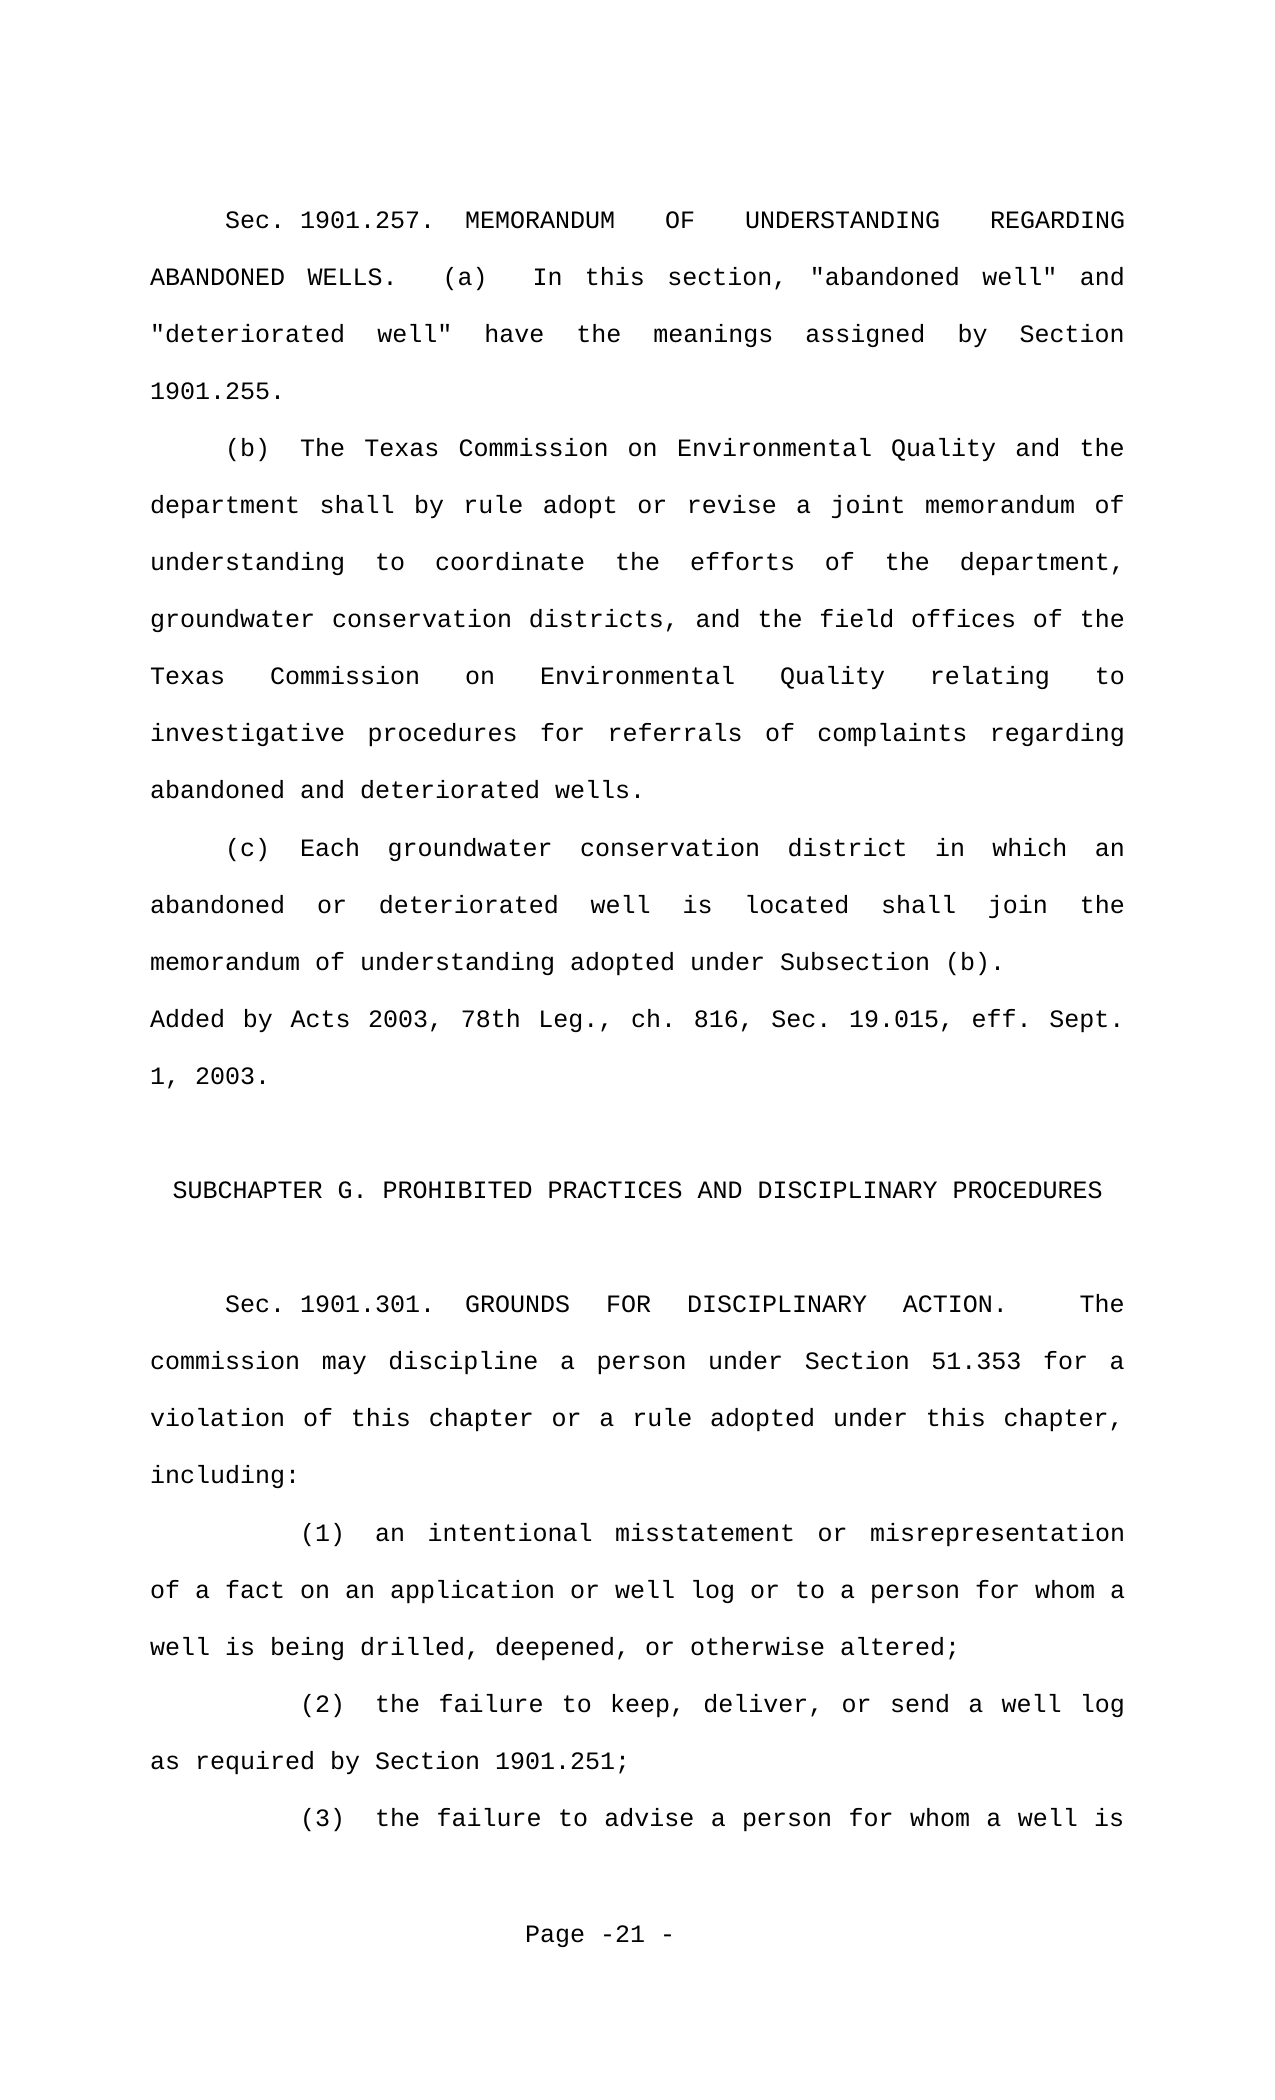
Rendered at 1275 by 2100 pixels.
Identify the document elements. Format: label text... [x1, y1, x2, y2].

text (1) an intentional misstatement or misrepresentation of a fact on an application or well log or to a person for whom a well is being drilled, deepened, or otherwise altered; [150, 1520, 1125, 1663]
text Sec. 1901.257. MEMORANDUM OF UNDERSTANDING REGARDING ABANDONED WELLS. (a) In this section, "abandoned well" and "deteriorated well" have the meanings assigned by Section 1901.255. [150, 207, 1125, 407]
text (b) The Texas Commission on Environmental Quality and the department shall by rule adopt or revise a joint memorandum of understanding to coordinate the efforts of the department, groundwater conservation districts, and the field offices of the Texas Commission on Environmental Quality relating to investigative procedures for referrals of complaints regarding abandoned and deteriorated wells. [150, 435, 1125, 806]
text (c) Each groundwater conservation district in which an abandoned or deteriorated well is located shall join the memorandum of understanding adopted under Subsection (b). [150, 835, 1125, 978]
text Added by Acts 2003, 78th Leg., ch. 816, Sec. 19.015, eff. Sept. 1, 2003. [150, 1006, 1125, 1092]
text (2) the failure to keep, deliver, or send a well log as required by Section 1901.251; [150, 1691, 1125, 1777]
text SUBCHAPTER G. PROHIBITED PRACTICES AND DISCIPLINARY PROCEDURES [150, 1177, 1125, 1206]
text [150, 1805, 1125, 1834]
text Sec. 1901.301. GROUNDS FOR DISCIPLINARY ACTION. The commission may discipline a person under Section 51.353 for a violation of this chapter or a rule adopted under this chapter, including: [150, 1292, 1125, 1491]
